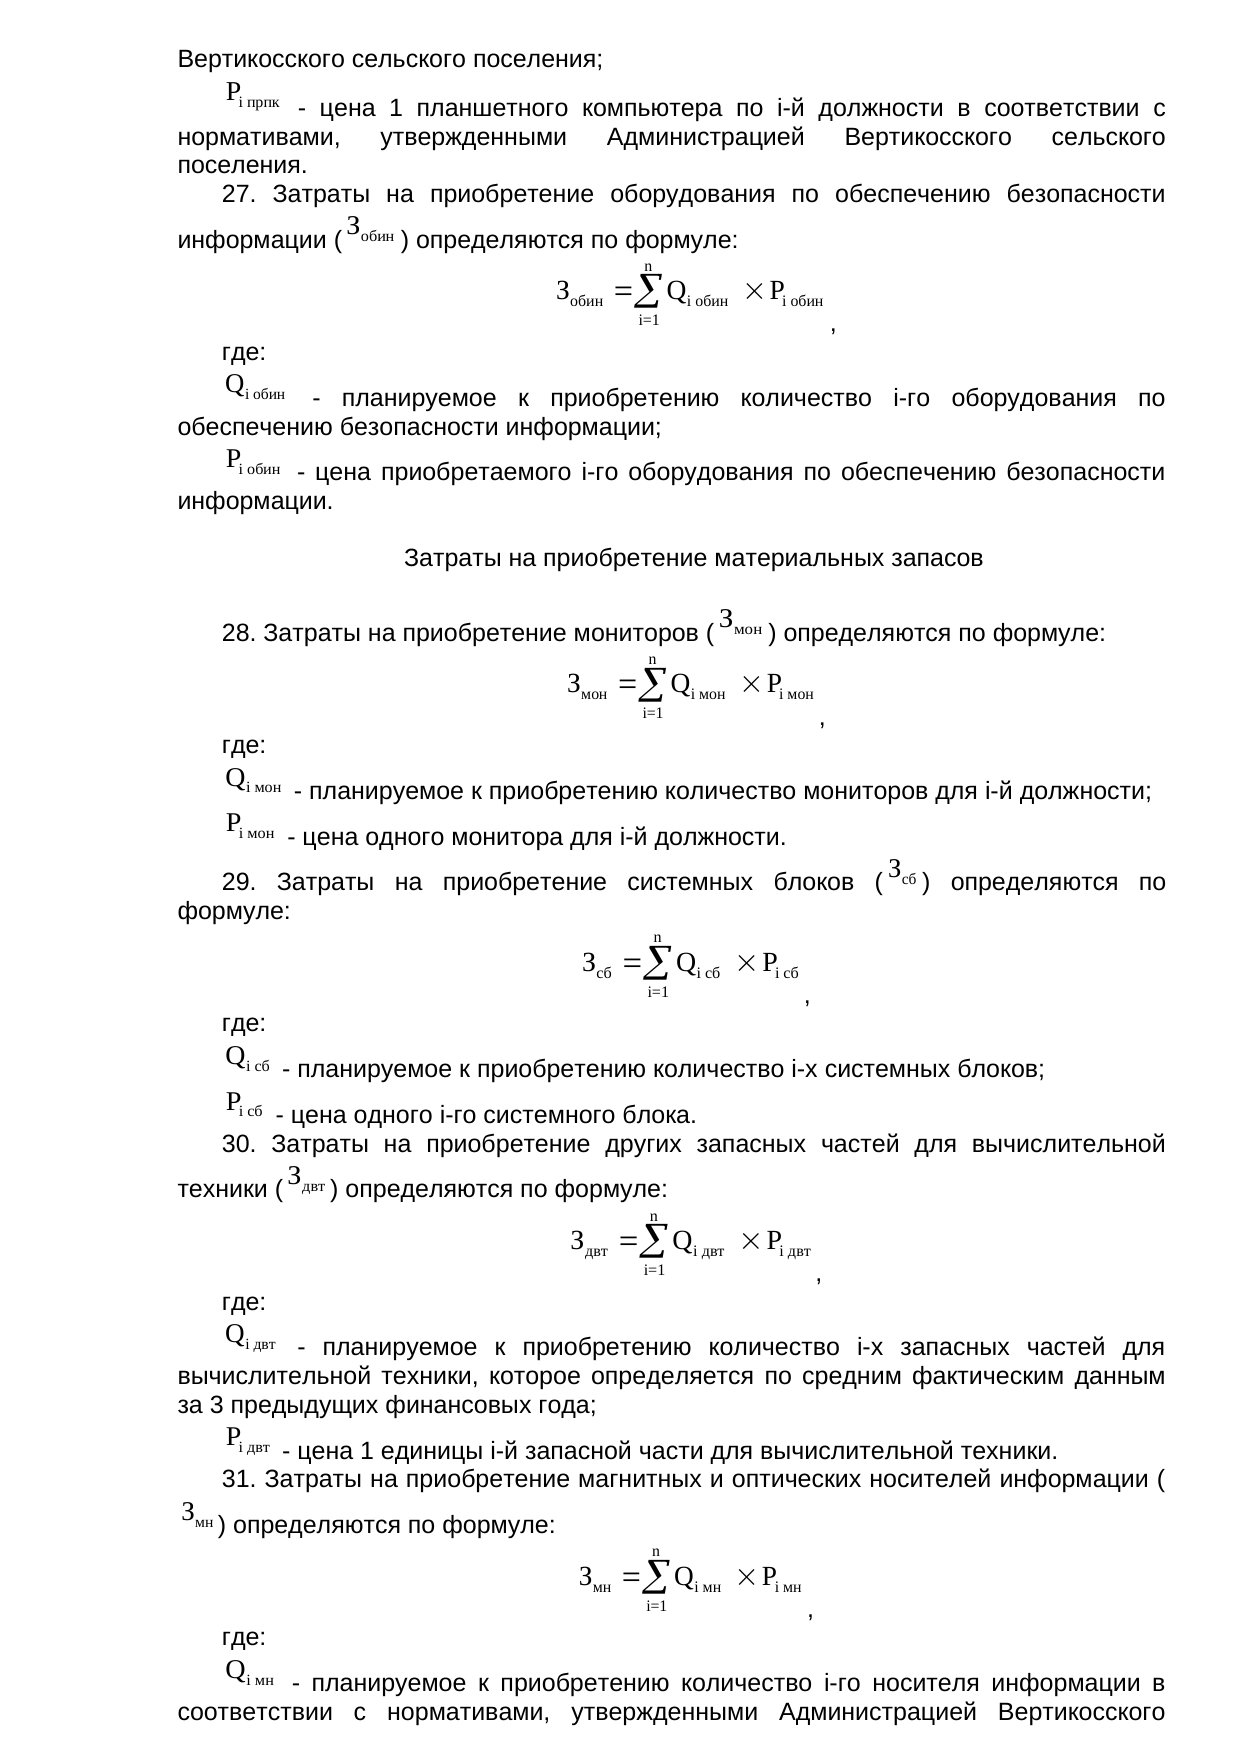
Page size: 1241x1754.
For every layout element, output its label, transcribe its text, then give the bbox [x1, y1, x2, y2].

text 30. Затраты на приобретение других запасных частей для вычислительной техники () определяются по формуле: [177, 1129, 1167, 1203]
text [177, 1651, 1167, 1726]
text где: [177, 337, 1167, 366]
text где: [177, 1008, 1167, 1037]
text - цена приобретаемого i-го оборудования по обеспечению безопасности информации. [177, 440, 1167, 515]
text где: [177, 1287, 1167, 1315]
text 28. Затраты на приобретение мониторов () определяются по формуле: [177, 601, 1167, 647]
text Затраты на приобретение материальных запасов [177, 543, 1167, 572]
text , [177, 647, 1167, 730]
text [177, 44, 1167, 73]
text - планируемое к приобретению количество i-х системных блоков; [177, 1037, 1167, 1083]
text 31. Затраты на приобретение магнитных и оптических носителей информации () определяются по формуле: [177, 1464, 1167, 1539]
text - цена 1 планшетного компьютера по i-й должности в соответствии с нормативами, утвержденными Администрацией Вертикосского сельского поселения. [177, 73, 1167, 179]
text - цена 1 единицы i-й запасной части для вычислительной техники. [177, 1419, 1167, 1464]
text - планируемое к приобретению количество мониторов для i-й должности; [177, 759, 1167, 805]
text , [177, 925, 1167, 1008]
text 29. Затраты на приобретение системных блоков () определяются по формуле: [177, 850, 1167, 925]
text где: [177, 730, 1167, 759]
text где: [177, 1622, 1167, 1651]
text , [177, 253, 1167, 337]
text - планируемое к приобретению количество i-го оборудования по обеспечению безопасности информации; [177, 366, 1167, 440]
text , [177, 1203, 1167, 1287]
text 27. Затраты на приобретение оборудования по обеспечению безопасности информации () определяются по формуле: [177, 179, 1167, 253]
text , [177, 1539, 1167, 1622]
text - планируемое к приобретению количество i-х запасных частей для вычислительной техники, которое определяется по средним фактическим данным за 3 предыдущих финансовых года; [177, 1315, 1167, 1419]
text - цена одного монитора для i-й должности. [177, 805, 1167, 850]
text - цена одного i-го системного блока. [177, 1083, 1167, 1129]
